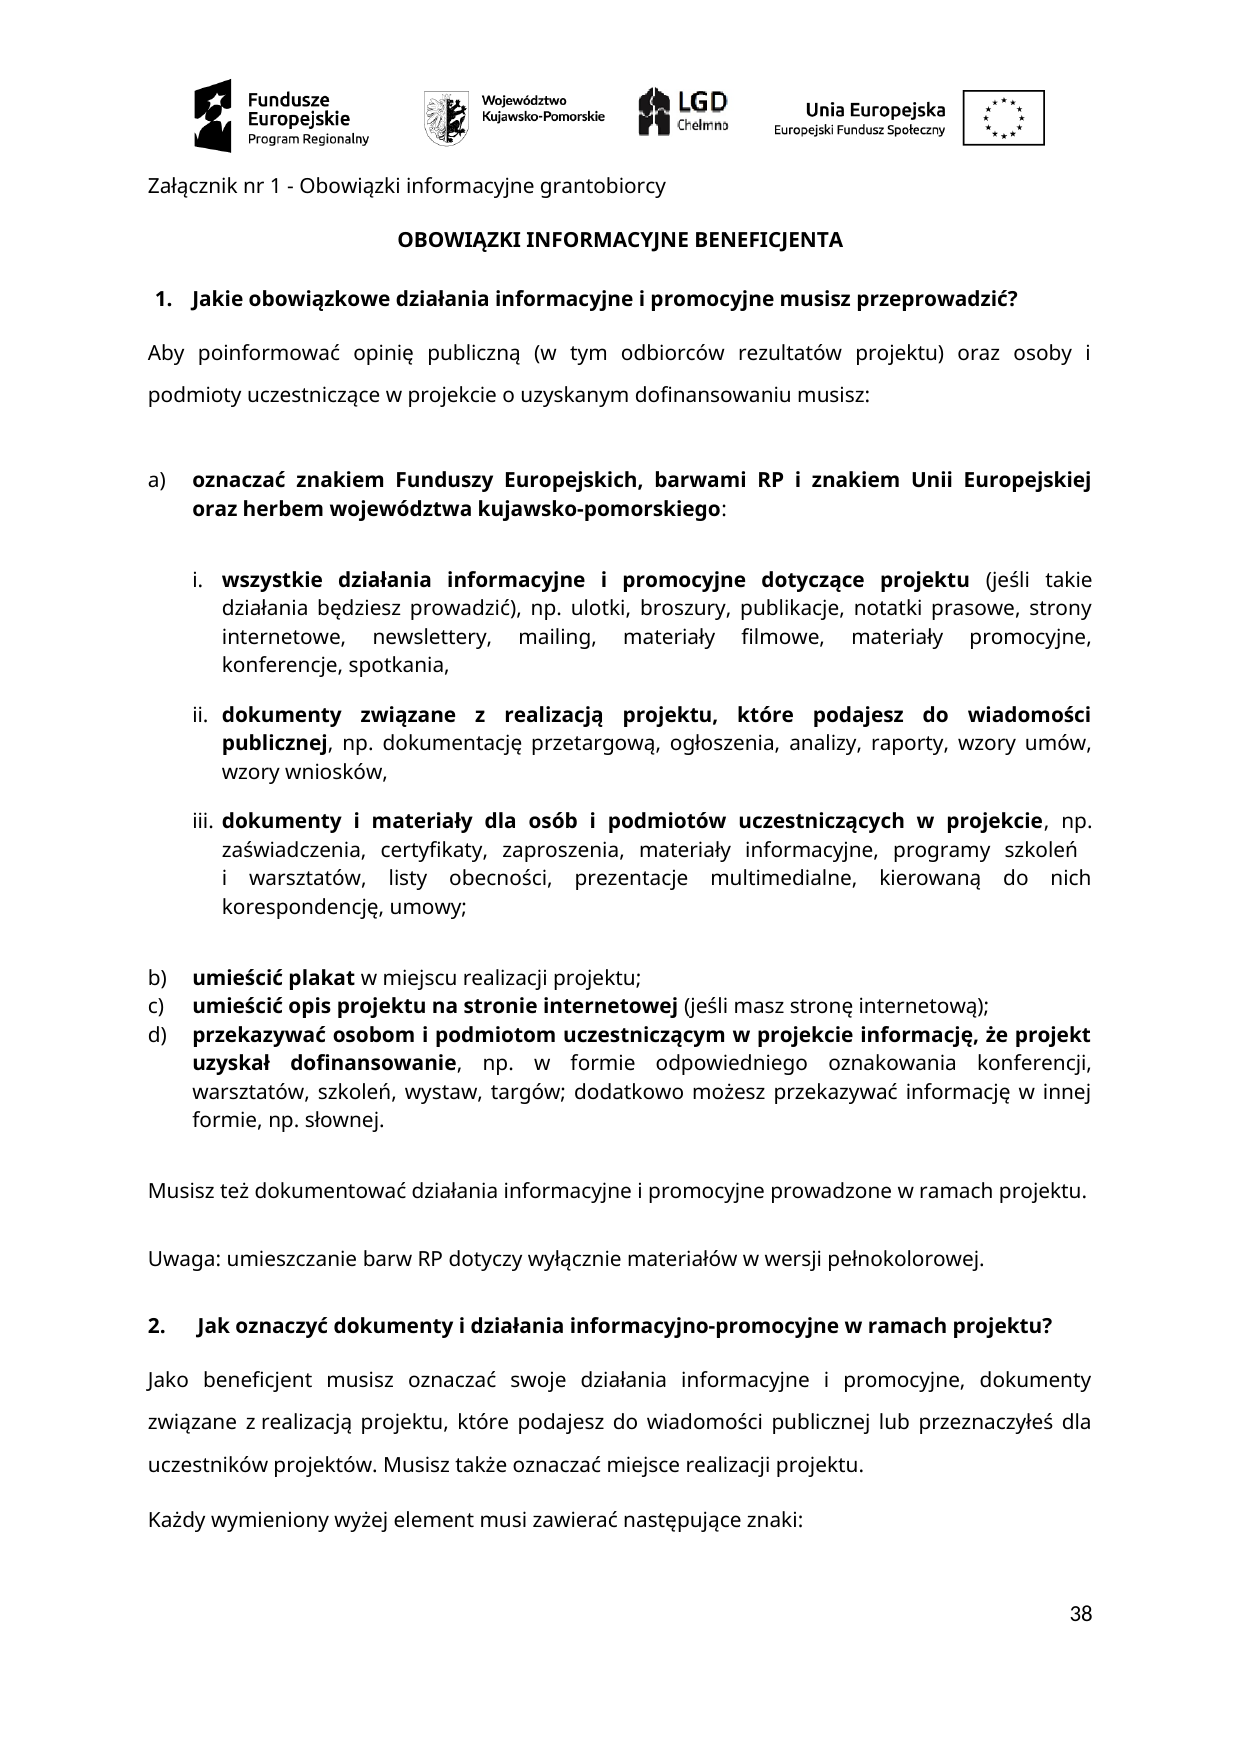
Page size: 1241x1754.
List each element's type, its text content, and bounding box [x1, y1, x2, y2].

text Aby poinformować opinię publiczną (w tym odbiorców rezultatów projektu) oraz osoby i podmioty uczestniczące w projekcie o uzyskanym dofinansowaniu musisz: [148, 338, 1092, 409]
list dokumenty i materiały dla osób i podmiotów uczestniczących w projekcie, np. zaświadczenia, certyfikaty, zaproszenia, materiały informacyjne, programy szkoleń i warsztatów, listy obecności, prezentacje multimedialne, kierowaną do nich korespondencję, umowy; [192, 807, 1092, 920]
list umieścić opis projektu na stronie internetowej (jeśli masz stronę internetową); [148, 991, 1092, 1020]
text Każdy wymieniony wyżej element musi zawierać następujące znaki: [148, 1505, 1092, 1534]
text Uwaga: umieszczanie barw RP dotyczy wyłącznie materiałów w wersji pełnokolorowej. [148, 1244, 1092, 1272]
list Jakie obowiązkowe działania informacyjne i promocyjne musisz przeprowadzić? [154, 284, 1092, 313]
list przekazywać osobom i podmiotom uczestniczącym w projekcie informację, że projekt uzyskał dofinansowanie, np. w formie odpowiedniego oznakowania konferencji, warsztatów, szkoleń, wystaw, targów; dodatkowo możesz przekazywać informację w innej formie, np. słownej. [148, 1020, 1092, 1134]
text OBOWIĄZKI INFORMACYJNE BENEFICJENTA [148, 225, 1092, 253]
picture [176, 60, 1064, 172]
list umieścić plakat w miejscu realizacji projektu; [148, 963, 1092, 991]
list wszystkie działania informacyjne i promocyjne dotyczące projektu (jeśli takie działania będziesz prowadzić), np. ulotki, broszury, publikacje, notatki prasowe, strony internetowe, newslettery, mailing, materiały filmowe, materiały promocyjne, konferencje, spotkania, [192, 565, 1092, 679]
text Jako beneficjent musisz oznaczać swoje działania informacyjne i promocyjne, dokumenty związane z realizacją projektu, które podajesz do wiadomości publicznej lub przeznaczyłeś dla uczestników projektów. Musisz także oznaczać miejsce realizacji projektu. [148, 1365, 1092, 1478]
text Musisz też dokumentować działania informacyjne i promocyjne prowadzone w ramach projektu. [148, 1176, 1092, 1205]
list Jak oznaczyć dokumenty i działania informacyjno-promocyjne w ramach projektu? [148, 1311, 1092, 1340]
text Załącznik nr 1 - Obowiązki informacyjne grantobiorcy [148, 172, 1092, 200]
list dokumenty związane z realizacją projektu, które podajesz do wiadomości publicznej, np. dokumentację przetargową, ogłoszenia, analizy, raporty, wzory umów, wzory wniosków, [192, 700, 1092, 785]
list oznaczać znakiem Funduszy Europejskich, barwami RP i znakiem Unii Europejskiej oraz herbem województwa kujawsko-pomorskiego: [148, 466, 1092, 522]
